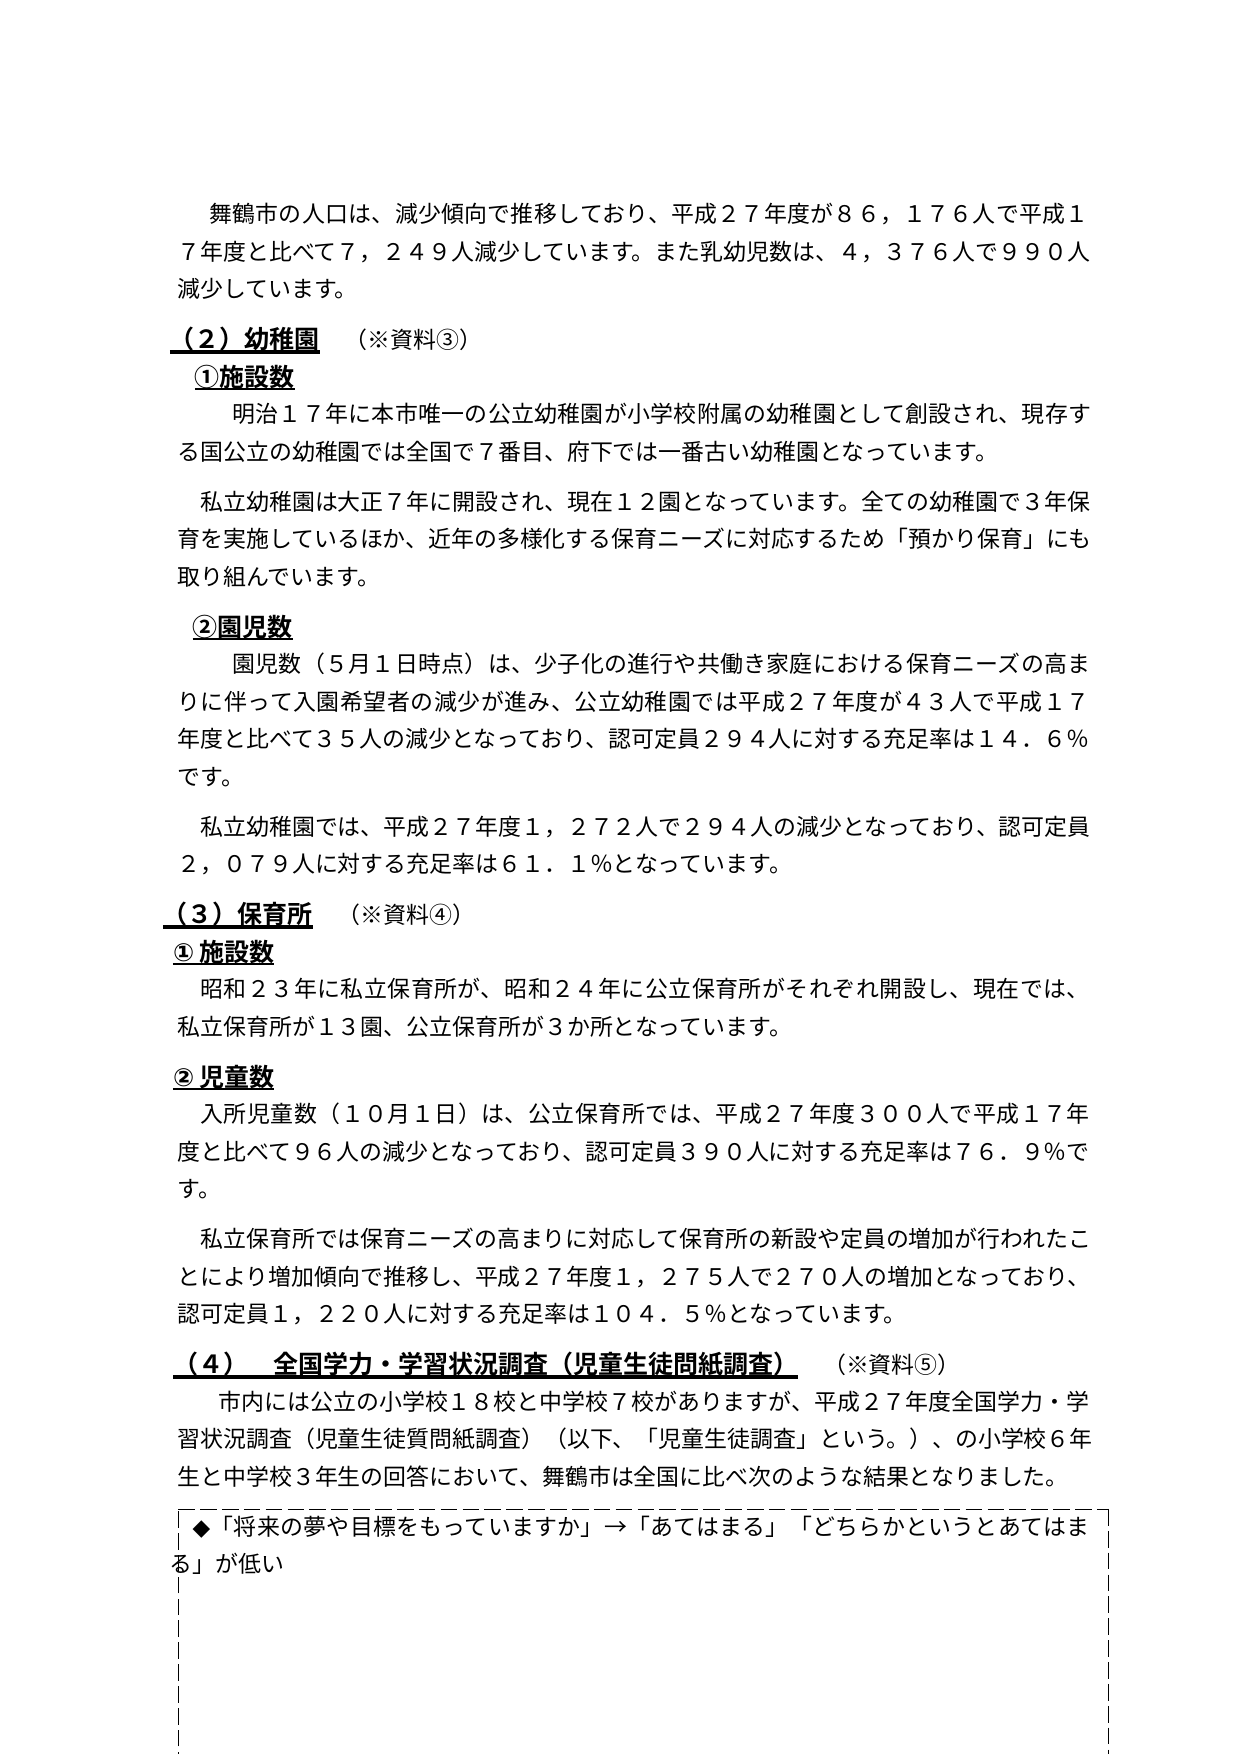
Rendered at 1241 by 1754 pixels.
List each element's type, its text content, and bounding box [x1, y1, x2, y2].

text ②園児数 [169, 606, 1092, 644]
text 私立幼稚園は大正７年に開設され、現在１２園となっています。全ての幼稚園で３年保育を実施しているほか、近年の多様化する保育ニーズに対応するため「預かり保育」にも取り組んでいます。 [177, 481, 1092, 594]
text ①施設数 [148, 931, 1092, 969]
text 舞鶴市の人口は、減少傾向で推移しており、平成２７年度が８６，１７６人で平成１７年度と比べて７，２４９人減少しています。また乳幼児数は、４，３７６人で９９０人減少しています。 [162, 194, 1092, 306]
text 私立幼稚園では、平成２７年度１，２７２人で２９４人の減少となっており、認可定員２，０７９人に対する充足率は６１．１％となっています。 [177, 806, 1092, 881]
text （２）幼稚園 （※資料③） [169, 319, 1092, 356]
text ①施設数 [169, 356, 1092, 394]
text 昭和２３年に私立保育所が、昭和２４年に公立保育所がそれぞれ開設し、現在では、私立保育所が１３園、公立保育所が３か所となっています。 [177, 969, 1092, 1044]
text （４） 全国学力・学習状況調査（児童生徒問紙調査） （※資料⑤） [148, 1344, 1092, 1381]
text （３）保育所 （※資料④） [163, 894, 1092, 931]
text 入所児童数（１０月１日）は、公立保育所では、平成２７年度３００人で平成１７年度と比べて９６人の減少となっており、認可定員３９０人に対する充足率は７６．９％です。 [177, 1094, 1092, 1206]
text 園児数（５月１日時点）は、少子化の進行や共働き家庭における保育ニーズの高まりに伴って入園希望者の減少が進み、公立幼稚園では平成２７年度が４３人で平成１７年度と比べて３５人の減少となっており、認可定員２９４人に対する充足率は１４．６％です。 [163, 644, 1092, 794]
text ②児童数 [148, 1056, 1092, 1094]
text ◆「将来の夢や目標をもっていますか」→「あてはまる」「どちらかというとあてはまる」が低い [169, 1506, 1092, 1581]
text 市内には公立の小学校１８校と中学校７校がありますが、平成２７年度全国学力・学習状況調査（児童生徒質問紙調査）（以下、「児童生徒調査」という。）、の小学校６年生と中学校３年生の回答において、舞鶴市は全国に比べ次のような結果となりました。 [148, 1381, 1092, 1494]
text 私立保育所では保育ニーズの高まりに対応して保育所の新設や定員の増加が行われたことにより増加傾向で推移し、平成２７年度１，２７５人で２７０人の増加となっており、認可定員１，２２０人に対する充足率は１０４．５％となっています。 [177, 1219, 1092, 1331]
text 明治１７年に本市唯一の公立幼稚園が小学校附属の幼稚園として創設され、現存する国公立の幼稚園では全国で７番目、府下では一番古い幼稚園となっています。 [163, 394, 1092, 469]
